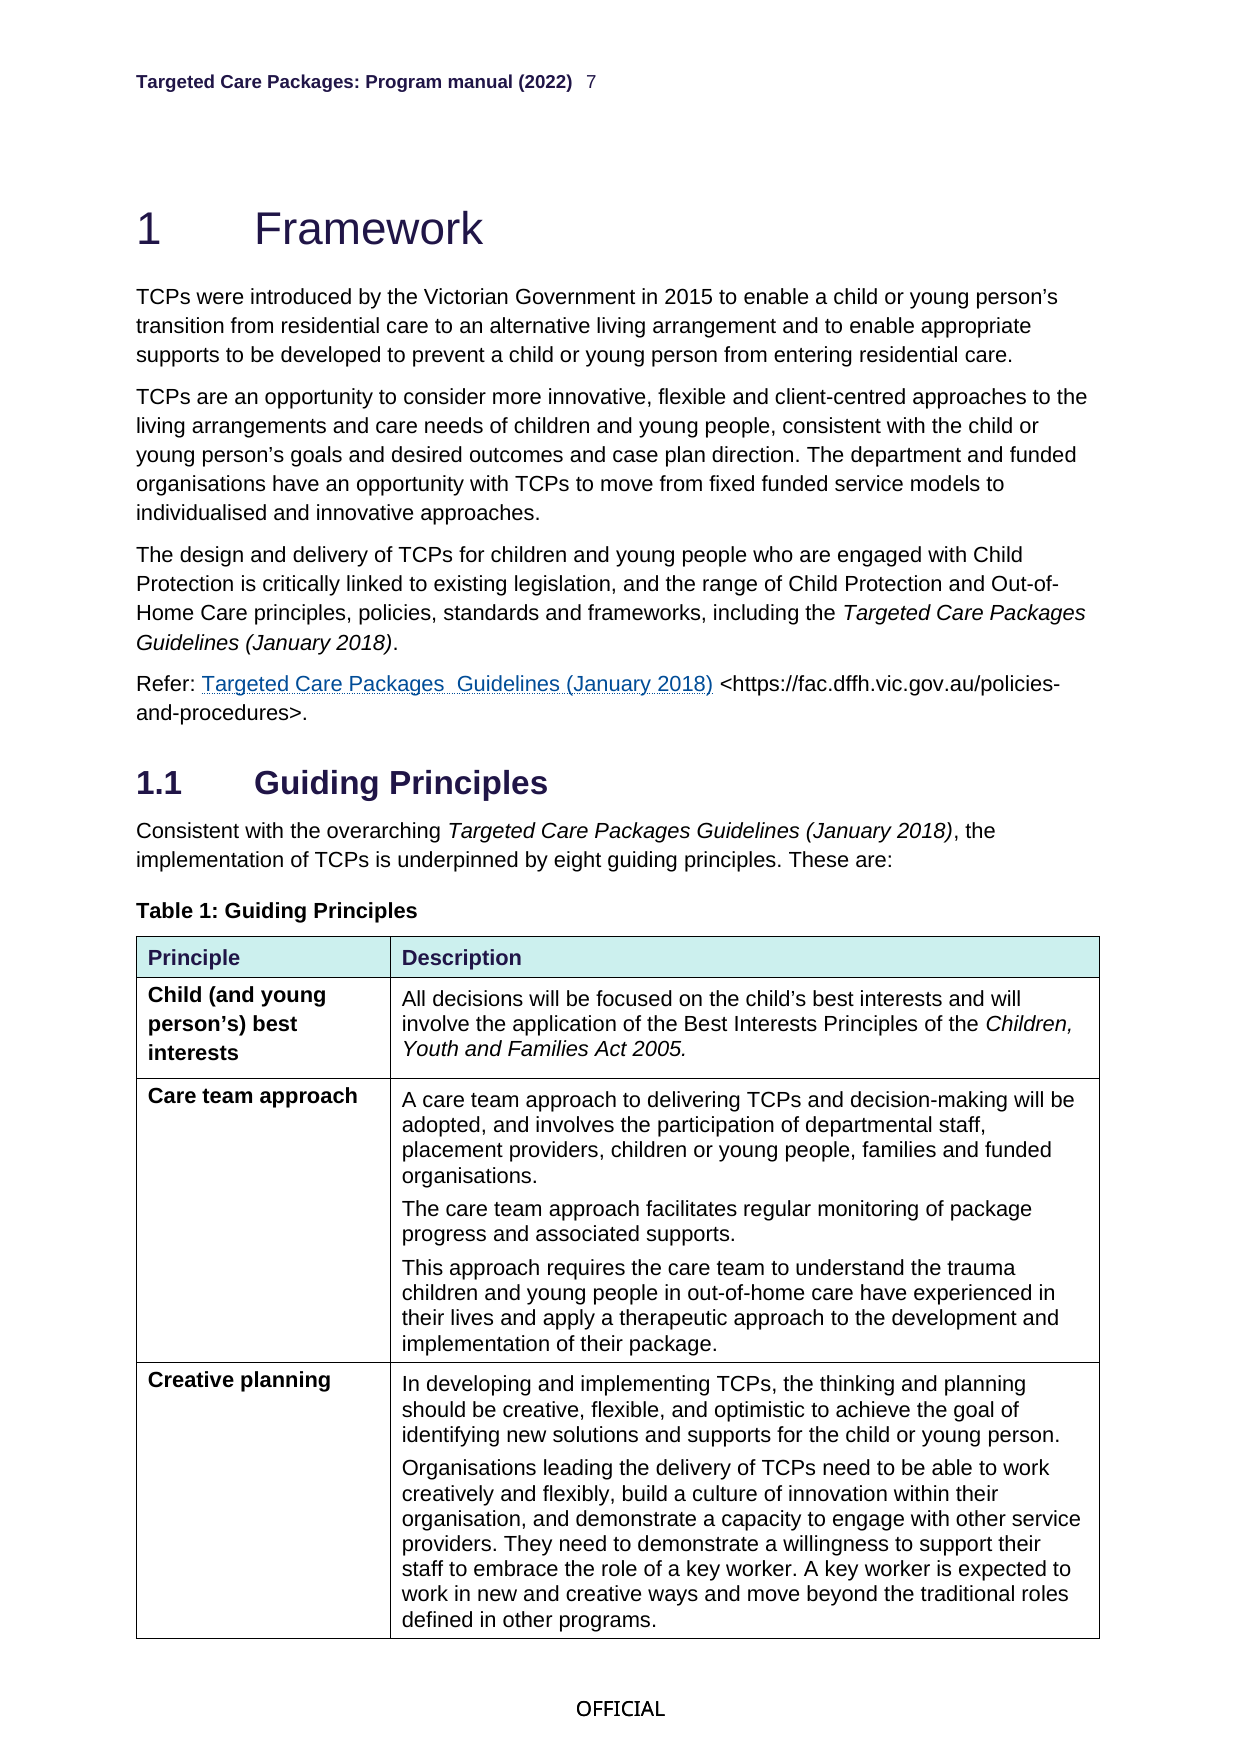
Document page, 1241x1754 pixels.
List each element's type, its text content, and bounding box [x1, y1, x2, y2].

text Table 1: Guiding Principles [136, 897, 1104, 923]
table_cell Care team approach [137, 1079, 390, 1362]
text Refer: Targeted Care Packages Guidelines (January 2018) <https://fac.dffh.vic.gov.au/policies-and-procedures>. [136, 667, 1104, 725]
table_header Description [391, 937, 1099, 977]
table_header Principle [137, 937, 390, 977]
text Consistent with the overarching Targeted Care Packages Guidelines (January 2018), the implementation of TCPs is underpinned by eight guiding principles. These are: [136, 814, 1104, 872]
table_cell All decisions will be focused on the child’s best interests and will involve the application of the Best Interests Principles of the Children, Youth and Families Act 2005. [391, 978, 1099, 1078]
text The design and delivery of TCPs for children and young people who are engaged with Child Protection is critically linked to existing legislation, and the range of Child Protection and Out-of-Home Care principles, policies, standards and frameworks, including the Targeted Care Packages Guidelines (January 2018). [136, 538, 1104, 654]
subtitle Framework [136, 202, 1104, 254]
table_cell Child (and young person’s) best interests [137, 978, 390, 1078]
subtitle Guiding Principles [136, 763, 1104, 801]
text TCPs are an opportunity to consider more innovative, flexible and client-centred approaches to the living arrangements and care needs of children and young people, consistent with the child or young person’s goals and desired outcomes and case plan direction. The department and funded organisations have an opportunity with TCPs to move from fixed funded service models to individualised and innovative approaches. [136, 379, 1104, 525]
text TCPs were introduced by the Victorian Government in 2015 to enable a child or young person’s transition from residential care to an alternative living arrangement and to enable appropriate supports to be developed to prevent a child or young person from entering residential care. [136, 279, 1104, 367]
table_cell In developing and implementing TCPs, the thinking and planning should be creative, flexible, and optimistic to achieve the goal of identifying new solutions and supports for the child or young person. Organisations leading the delivery of TCPs need to be able to work creatively and flexibly, build a culture of innovation within their organisation, and demonstrate a capacity to engage with other service providers. They need to demonstrate a willingness to support their staff to embrace the role of a key worker. A key worker is expected to work in new and creative ways and move beyond the traditional roles defined in other programs. [391, 1363, 1099, 1638]
table_cell A care team approach to delivering TCPs and decision-making will be adopted, and involves the participation of departmental staff, placement providers, children or young people, families and funded organisations. The care team approach facilitates regular monitoring of package progress and associated supports. This approach requires the care team to understand the trauma children and young people in out-of-home care have experienced in their lives and apply a therapeutic approach to the development and implementation of their package. [391, 1079, 1099, 1362]
table_cell Creative planning [137, 1363, 390, 1638]
